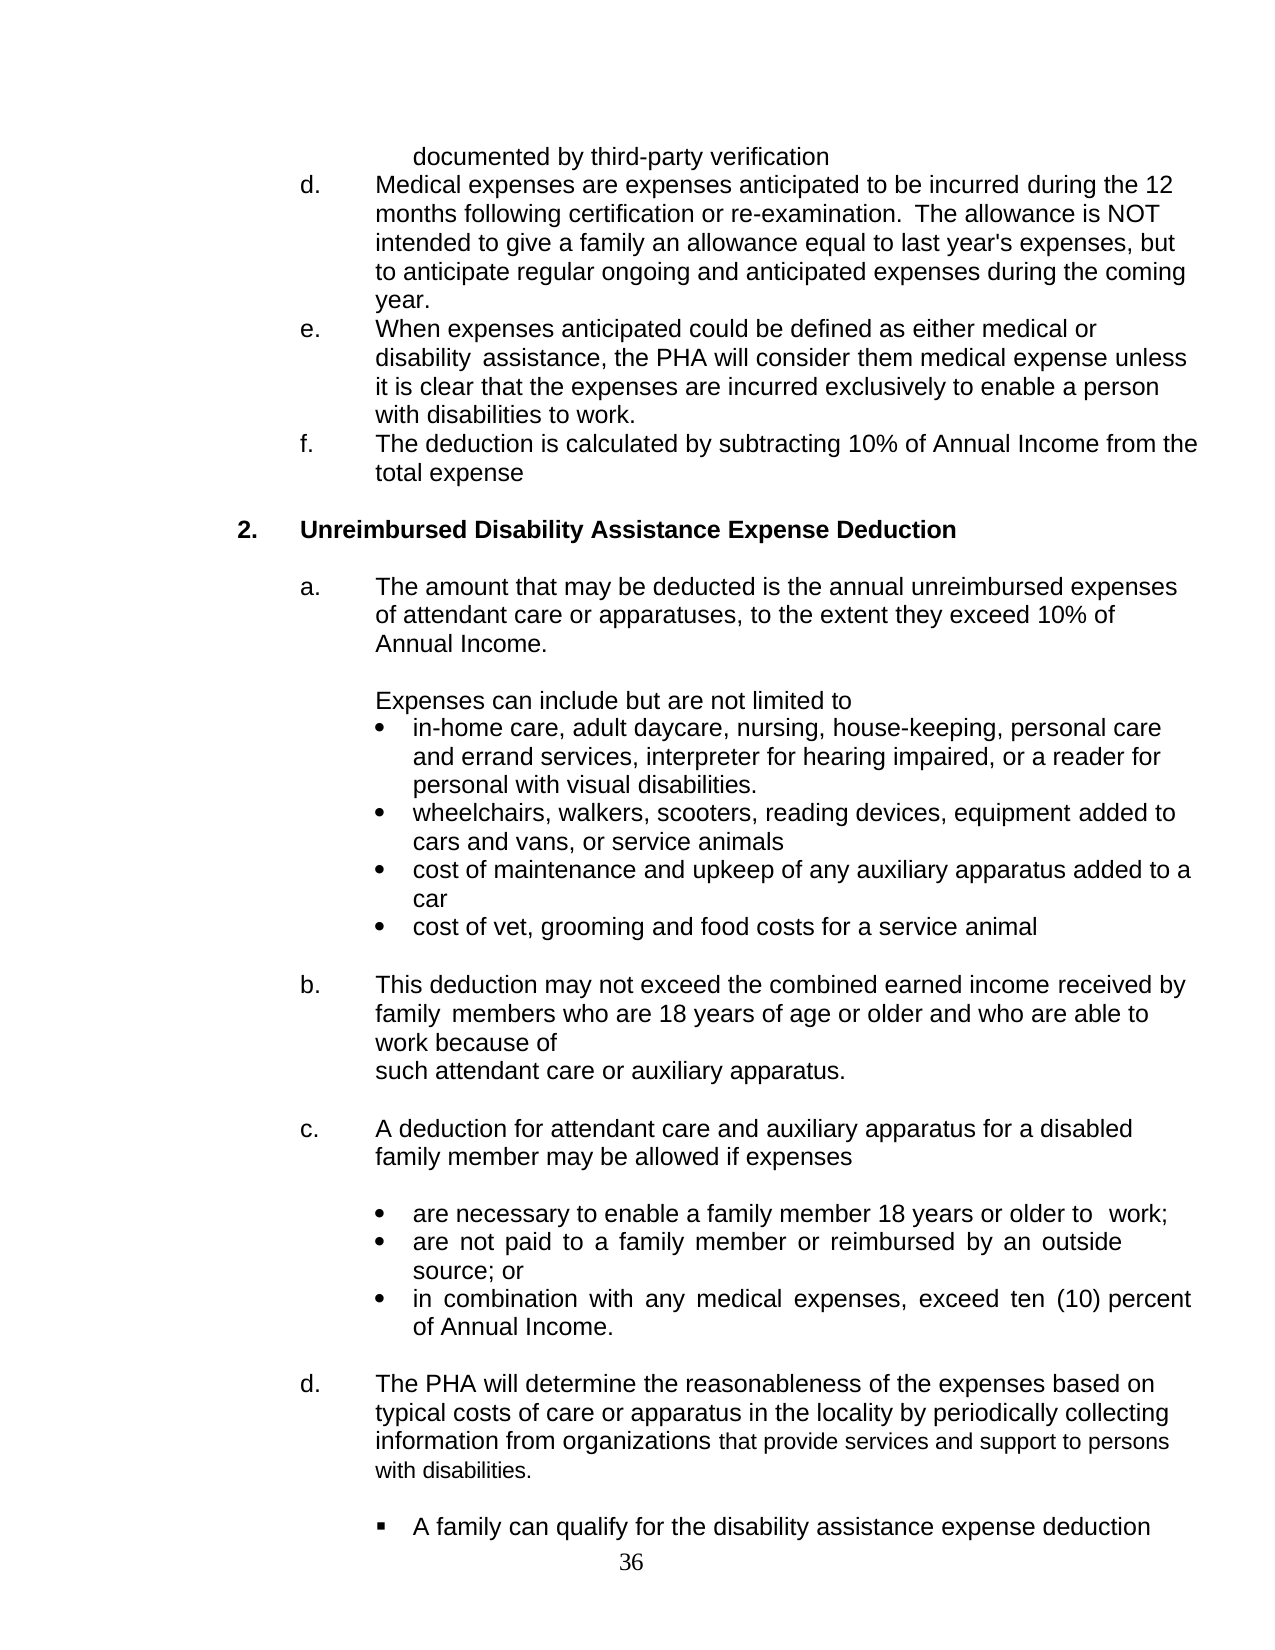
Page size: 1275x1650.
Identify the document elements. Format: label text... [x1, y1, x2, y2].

list Medical expenses are expenses anticipated to be incurred during the 12 months following certification or re-examination. The allowance is NOT [300, 170, 1199, 228]
list are not paid to a family member or reimbursed by an outside source; or [375, 1228, 1199, 1284]
list A deduction for attendant care and auxiliary apparatus for a disabled family member may be allowed if expenses [300, 1113, 1199, 1171]
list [375, 142, 1199, 170]
list The deduction is calculated by subtracting 10% of Annual Income from the total expense [300, 429, 1199, 487]
text intended to give a family an allowance equal to last year's expenses, but to anticipate regular ongoing and anticipated expenses during the coming year. [375, 228, 1199, 314]
text Expenses can include but are not limited to [375, 686, 1199, 714]
list The amount that may be deducted is the annual unreimbursed expenses of attendant care or apparatuses, to the extent they exceed 10% of Annual Income. [300, 573, 1199, 657]
list cost of vet, grooming and food costs for a service animal [375, 913, 1199, 941]
list in combination with any medical expenses, exceed ten (10) percent of Annual Income. [375, 1284, 1199, 1341]
subtitle Unreimbursed Disability Assistance Expense Deduction [237, 515, 1199, 544]
list cost of maintenance and upkeep of any auxiliary apparatus added to a car [375, 856, 1199, 913]
list The PHA will determine the reasonableness of the expenses based on typical costs of care or apparatus in the locality by periodically collecting information from organizations that provide services and support to persons with disabilities. [300, 1370, 1199, 1484]
text such attendant care or auxiliary apparatus. [375, 1056, 1199, 1085]
list This deduction may not exceed the combined earned income received by family members who are 18 years of age or older and who are able to work because of [300, 970, 1199, 1056]
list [375, 1513, 1199, 1541]
list wheelchairs, walkers, scooters, reading devices, equipment added to cars and vans, or service animals [375, 799, 1199, 856]
list When expenses anticipated could be defined as either medical or disability assistance, the PHA will consider them medical expense unless it is clear that the expenses are incurred exclusively to enable a person with disabilities to work. [300, 314, 1199, 429]
list are necessary to enable a family member 18 years or older to work; [375, 1200, 1199, 1228]
list in-home care, adult daycare, nursing, house-keeping, personal care and errand services, interpreter for hearing impaired, or a reader for personal with visual disabilities. [375, 714, 1199, 799]
